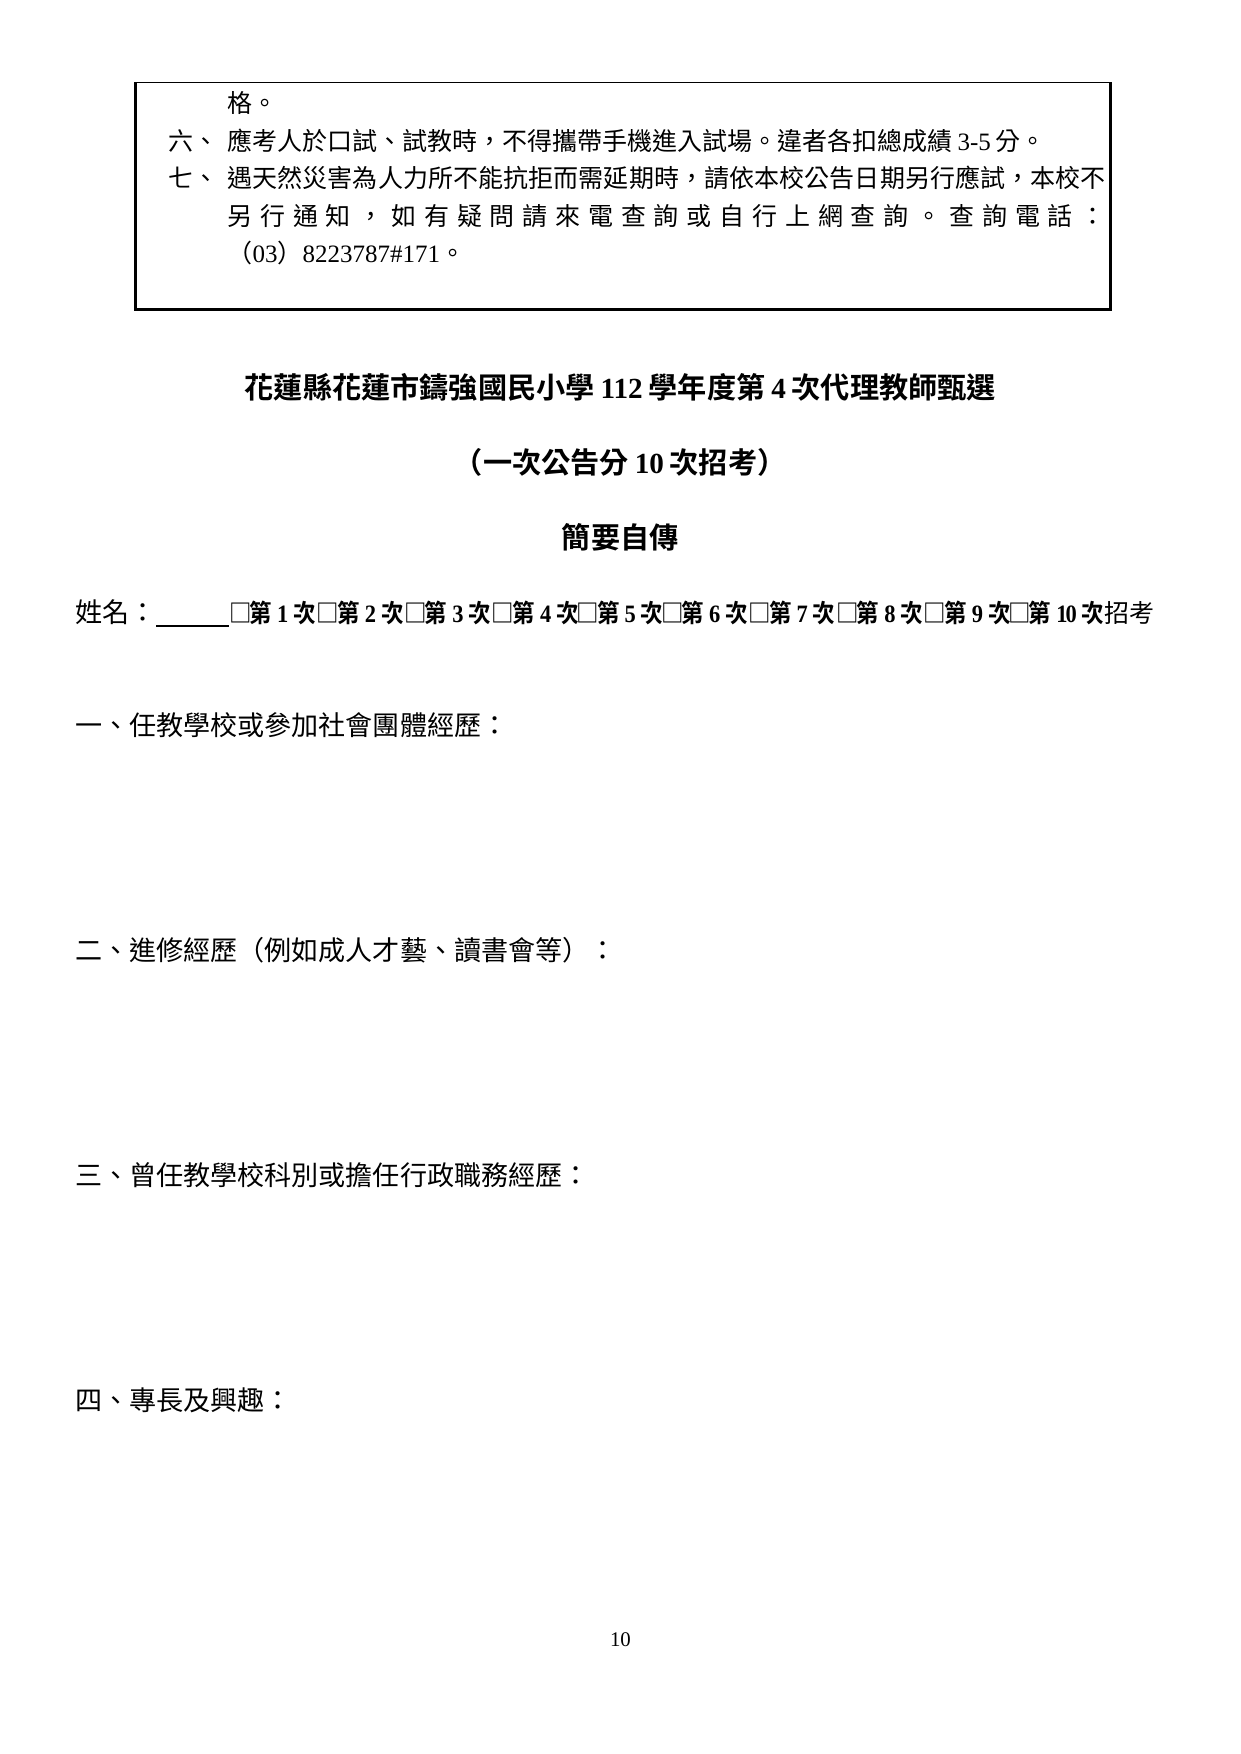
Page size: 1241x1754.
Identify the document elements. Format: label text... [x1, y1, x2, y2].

text 一、任教學校或參加社會團體經歷： [19, 686, 1165, 761]
text 四、專長及興趣： [19, 1361, 1165, 1436]
text 三、曾任教學校科別或擔任行政職務經歷： [19, 1136, 1165, 1211]
text （一次公告分10次招考） [19, 424, 1165, 499]
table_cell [137, 83, 1109, 308]
text 二、進修經歷（例如成人才藝、讀書會等）： [19, 911, 1165, 986]
text 簡要自傳 [19, 499, 1165, 574]
text 姓名： □第1次 □第2次 □第3次 □第4次□第5次□第6次 □第7次 □第8次 □第9次□第10次招考 [75, 574, 1165, 649]
text 花蓮縣花蓮市鑄強國民小學112學年度第4次代理教師甄選 [19, 349, 1165, 424]
